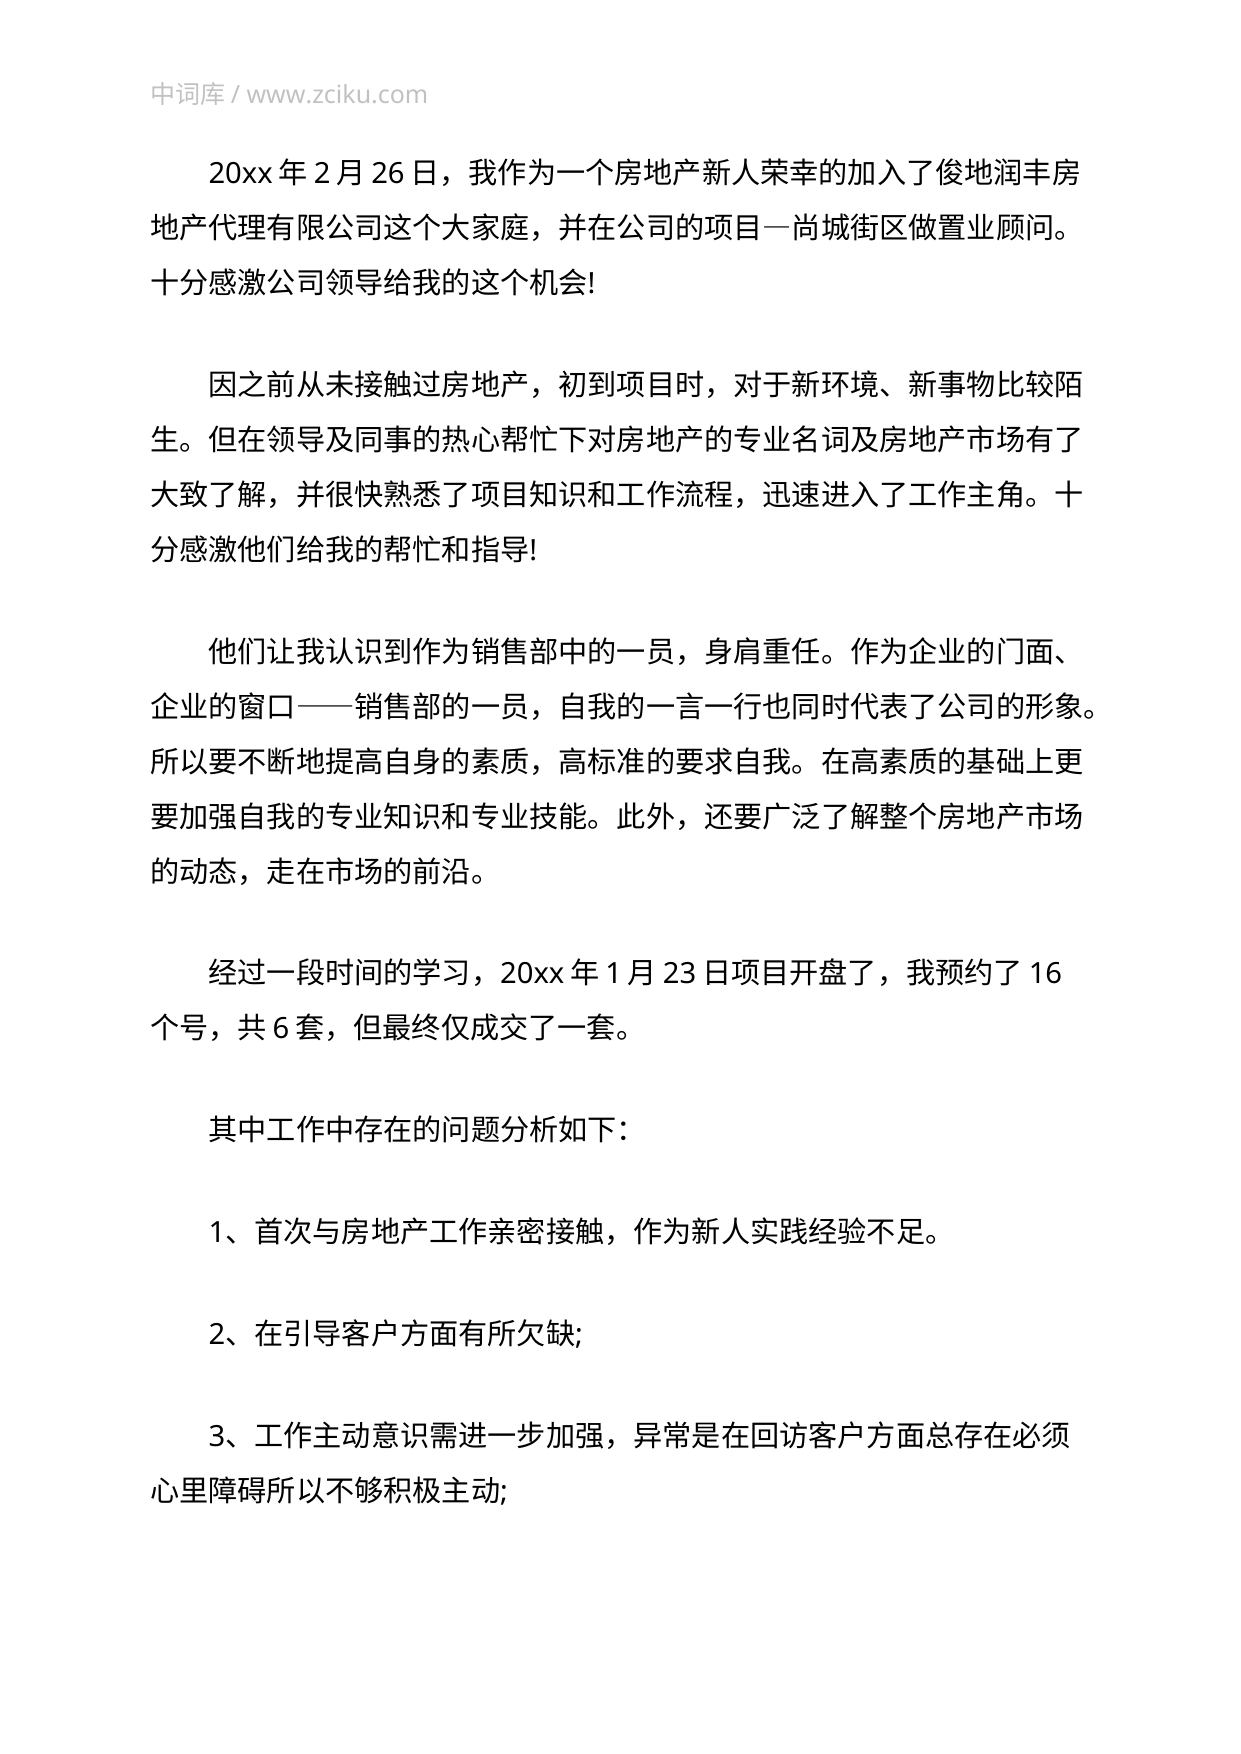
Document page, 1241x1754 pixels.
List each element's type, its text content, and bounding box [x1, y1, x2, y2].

text 20xx年2月26日，我作为一个房地产新人荣幸的加入了俊地润丰房地产代理有限公司这个大家庭，并在公司的项目—尚城街区做置业顾问。十分感激公司领导给我的这个机会! [150, 150, 1090, 302]
text 1、首次与房地产工作亲密接触，作为新人实践经验不足。 [150, 1209, 1090, 1251]
text 他们让我认识到作为销售部中的一员，身肩重任。作为企业的门面、企业的窗口——销售部的一员，自我的一言一行也同时代表了公司的形象。所以要不断地提高自身的素质，高标准的要求自我。在高素质的基础上更要加强自我的专业知识和专业技能。此外，还要广泛了解整个房地产市场的动态，走在市场的前沿。 [150, 628, 1090, 890]
text 因之前从未接触过房地产，初到项目时，对于新环境、新事物比较陌生。但在领导及同事的热心帮忙下对房地产的专业名词及房地产市场有了大致了解，并很快熟悉了项目知识和工作流程，迅速进入了工作主角。十分感激他们给我的帮忙和指导! [150, 362, 1090, 569]
text 3、工作主动意识需进一步加强，异常是在回访客户方面总存在必须心里障碍所以不够积极主动; [150, 1413, 1090, 1510]
text 其中工作中存在的问题分析如下： [150, 1107, 1090, 1149]
text 经过一段时间的学习，20xx年1月23日项目开盘了，我预约了16个号，共6套，但最终仅成交了一套。 [150, 950, 1090, 1047]
text 2、在引导客户方面有所欠缺; [150, 1311, 1090, 1353]
